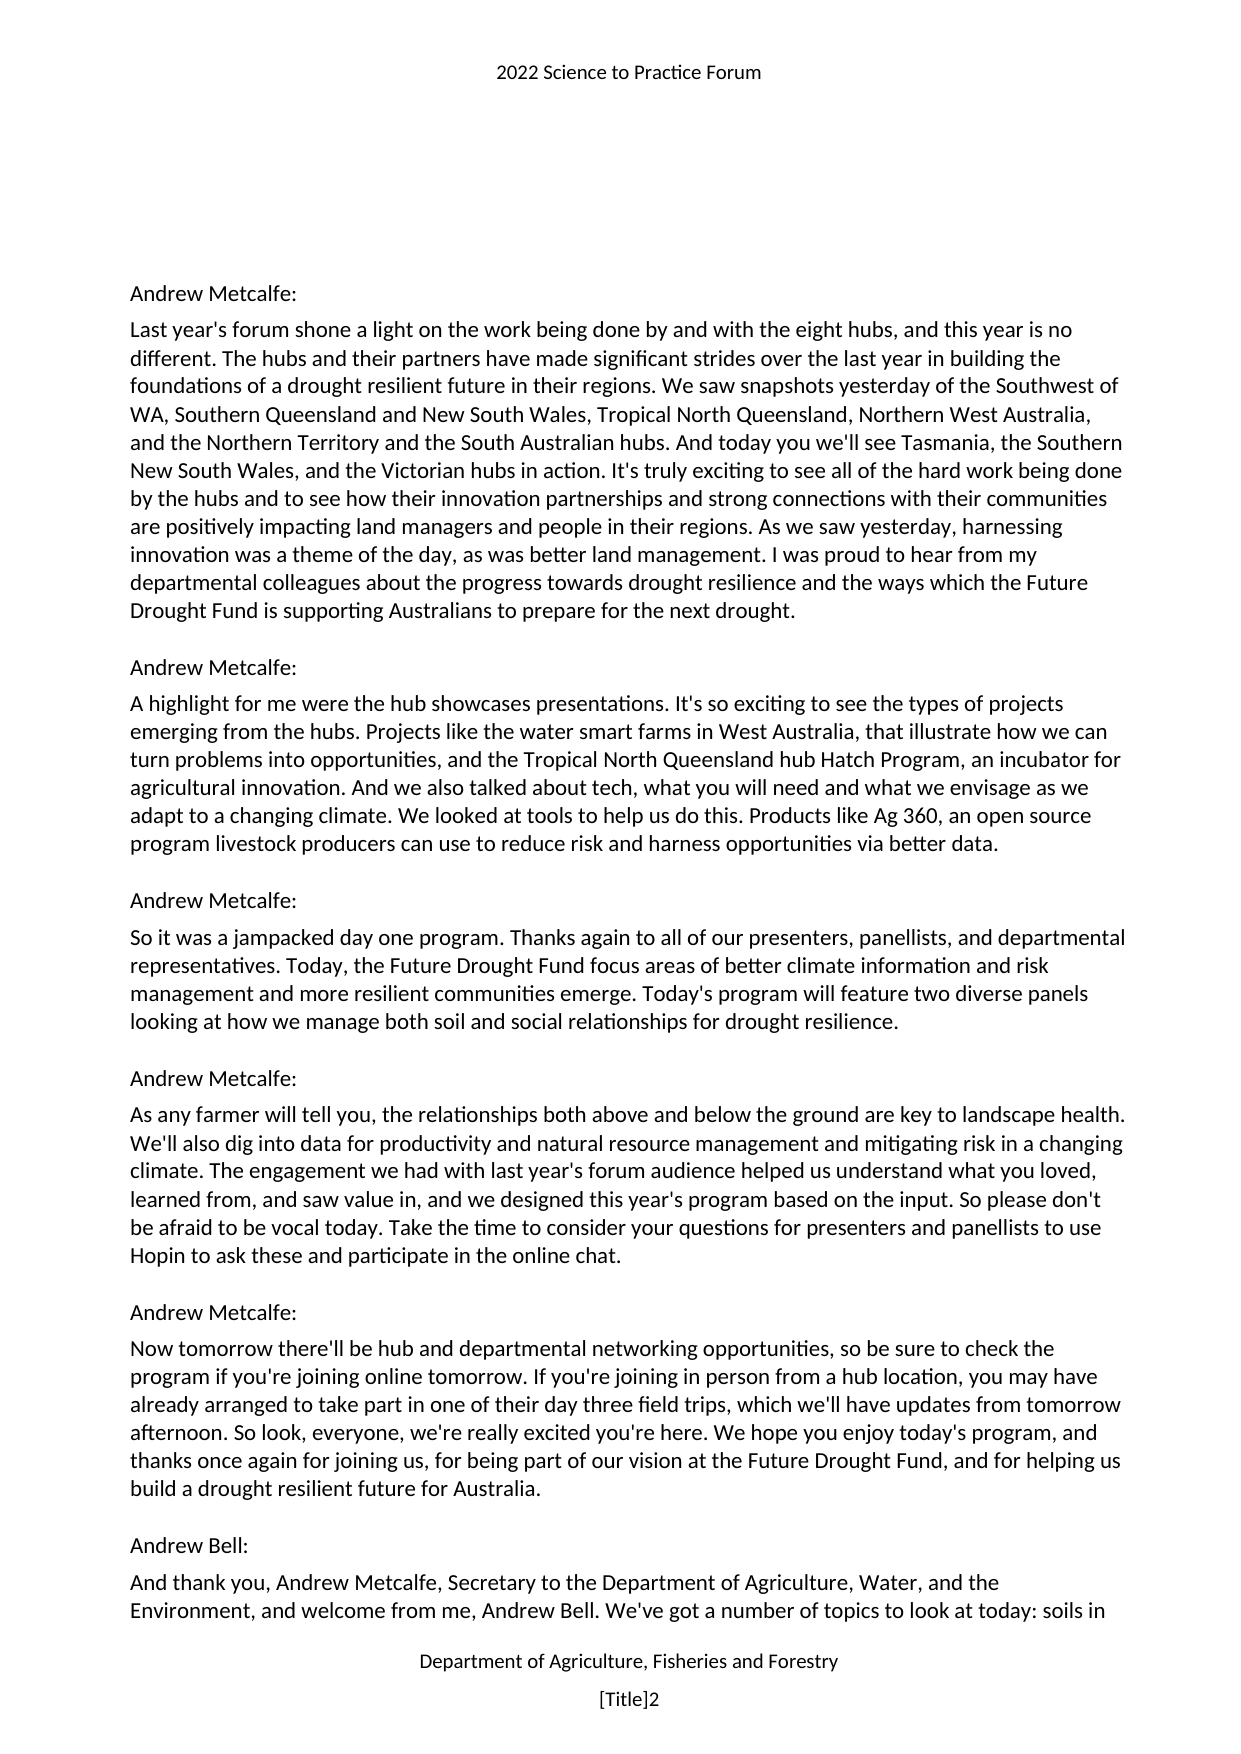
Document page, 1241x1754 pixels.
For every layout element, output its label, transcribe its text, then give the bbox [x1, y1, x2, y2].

text Now tomorrow there'll be hub and departmental networking opportunities, so be sure to check the program if you're joining online tomorrow. If you're joining in person from a hub location, you may have already arranged to take part in one of their day three field trips, which we'll have updates from tomorrow afternoon. So look, everyone, we're really excited you're here. We hope you enjoy today's program, and thanks once again for joining us, for being part of our vision at the Future Drought Fund, and for helping us build a drought resilient future for Australia. [130, 1334, 1128, 1502]
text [130, 1568, 1128, 1624]
text Last year's forum shone a light on the work being done by and with the eight hubs, and this year is no different. The hubs and their partners have made significant strides over the last year in building the foundations of a drought resilient future in their regions. We saw snapshots yesterday of the Southwest of WA, Southern Queensland and New South Wales, Tropical North Queensland, Northern West Australia, and the Northern Territory and the South Australian hubs. And today you we'll see Tasmania, the Southern New South Wales, and the Victorian hubs in action. It's truly exciting to see all of the hard work being done by the hubs and to see how their innovation partnerships and strong connections with their communities are positively impacting land managers and people in their regions. As we saw yesterday, harnessing innovation was a theme of the day, as was better land management. I was proud to hear from my departmental colleagues about the progress towards drought resilience and the ways which the Future Drought Fund is supporting Australians to prepare for the next drought. [130, 316, 1128, 624]
text Andrew Metcalfe: [130, 1064, 1128, 1092]
text As any farmer will tell you, the relationships both above and below the ground are key to landscape health. We'll also dig into data for productivity and natural resource management and mitigating risk in a changing climate. The engagement we had with last year's forum audience helped us understand what you loved, learned from, and saw value in, and we designed this year's program based on the input. So please don't be afraid to be vocal today. Take the time to consider your questions for presenters and panellists to use Hopin to ask these and participate in the online chat. [130, 1101, 1128, 1269]
text Andrew Bell: [130, 1532, 1128, 1559]
text Andrew Metcalfe: [130, 653, 1128, 681]
text Andrew Metcalfe: [130, 279, 1128, 307]
text A highlight for me were the hub showcases presentations. It's so exciting to see the types of projects emerging from the hubs. Projects like the water smart farms in West Australia, that illustrate how we can turn problems into opportunities, and the Tropical North Queensland hub Hatch Program, an incubator for agricultural innovation. And we also talked about tech, what you will need and what we envisage as we adapt to a changing climate. We looked at tools to help us do this. Products like Ag 360, an open source program livestock producers can use to reduce risk and harness opportunities via better data. [130, 689, 1128, 857]
text Andrew Metcalfe: [130, 1298, 1128, 1326]
text Andrew Metcalfe: [130, 887, 1128, 915]
text So it was a jampacked day one program. Thanks again to all of our presenters, panellists, and departmental representatives. Today, the Future Drought Fund focus areas of better climate information and risk management and more resilient communities emerge. Today's program will feature two diverse panels looking at how we manage both soil and social relationships for drought resilience. [130, 923, 1128, 1035]
